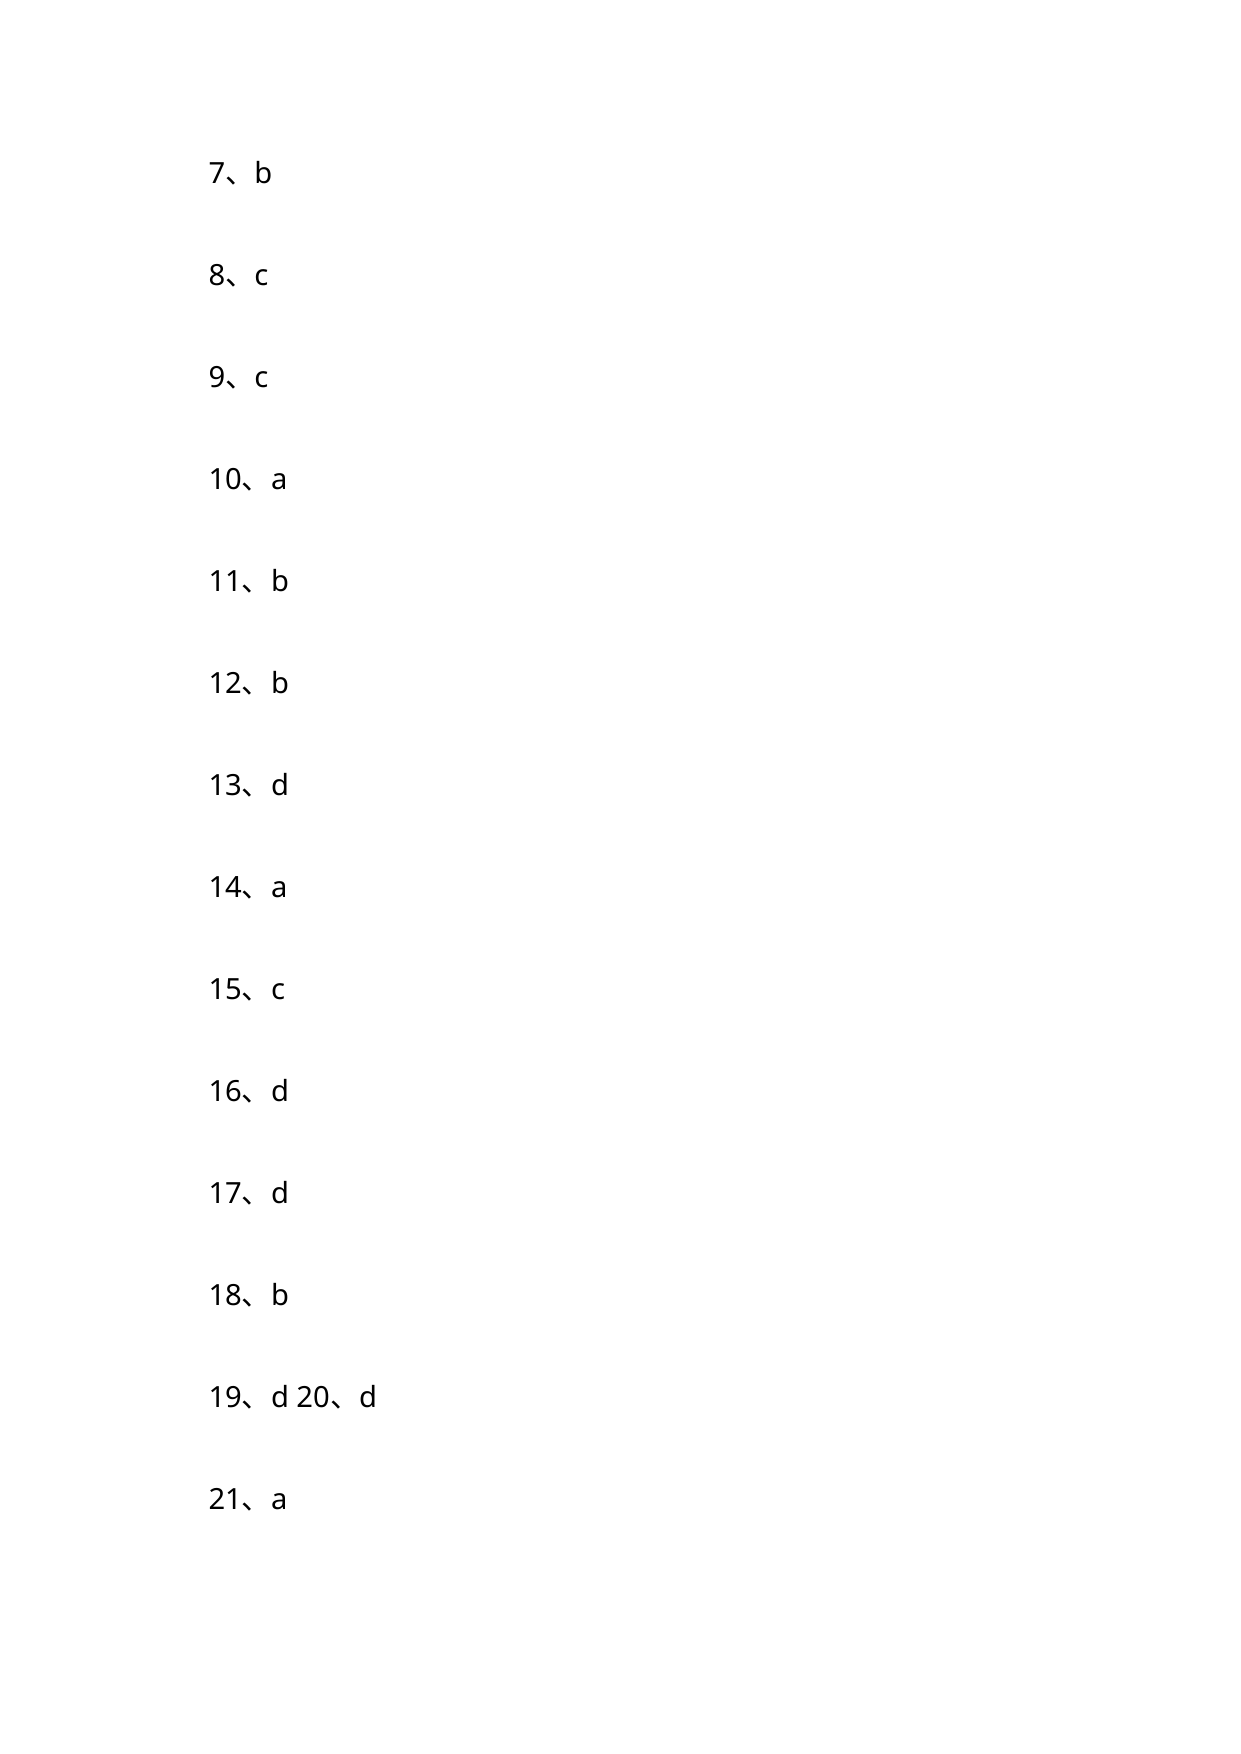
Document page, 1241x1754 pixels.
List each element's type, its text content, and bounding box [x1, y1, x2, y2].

text 17、d [150, 1170, 1090, 1212]
text 12、b [150, 660, 1090, 702]
text 16、d [150, 1068, 1090, 1110]
text 21、a [150, 1476, 1090, 1518]
text 7、b [150, 150, 1090, 192]
text 19、d 20、d [150, 1374, 1090, 1416]
text 8、c [150, 252, 1090, 294]
text 9、c [150, 354, 1090, 396]
text 14、a [150, 864, 1090, 906]
text 13、d [150, 762, 1090, 804]
text 18、b [150, 1272, 1090, 1314]
text 11、b [150, 558, 1090, 600]
text 10、a [150, 456, 1090, 498]
text 15、c [150, 966, 1090, 1008]
